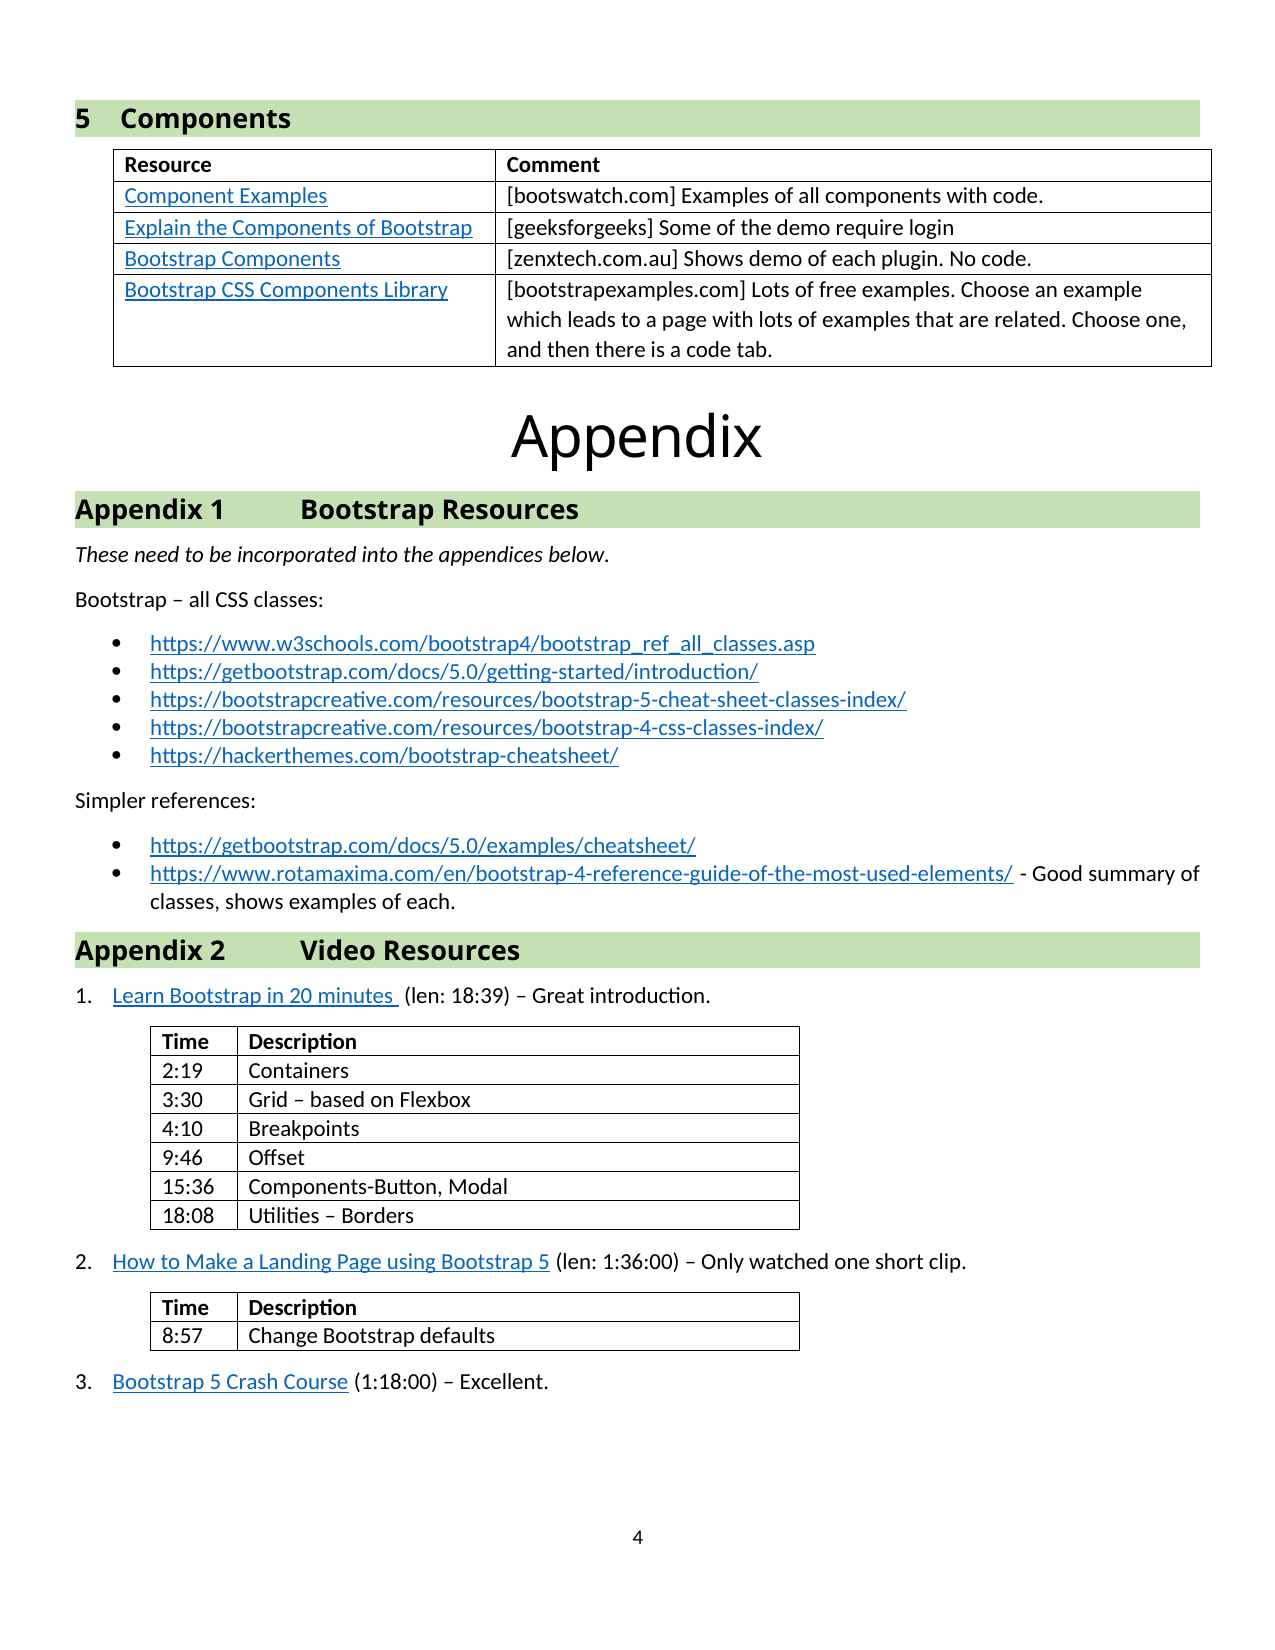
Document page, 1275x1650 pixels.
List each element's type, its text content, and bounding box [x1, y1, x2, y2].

table_cell Offset [238, 1143, 799, 1171]
table_cell Breakpoints [238, 1114, 799, 1142]
list https://www.w3schools.com/bootstrap4/bootstrap_ref_all_classes.asp [112, 629, 1200, 657]
text Bootstrap – all CSS classes: [75, 585, 1200, 613]
text Bootstrap Resources [75, 491, 1200, 528]
subtitle Components [75, 100, 1200, 137]
table_cell 9:46 [151, 1143, 237, 1171]
table_cell [bootstrapexamples.com] Lots of free examples. Choose an example which leads to a page with lots of examples that are related. Choose one, and then there is a code tab. [496, 275, 1211, 366]
table_header Time [151, 1293, 237, 1321]
table_cell 3:30 [151, 1085, 237, 1113]
table_cell Grid – based on Flexbox [238, 1085, 799, 1113]
table_cell Containers [238, 1056, 799, 1084]
table_header Comment [496, 150, 1211, 181]
table_cell [geeksforgeeks] Some of the demo require login [496, 213, 1211, 243]
table_cell Components-Button, Modal [238, 1172, 799, 1200]
list How to Make a Landing Page using Bootstrap 5 (len: 1:36:00) – Only watched one short clip. [75, 1247, 1200, 1275]
list Learn Bootstrap in 20 minutes (len: 18:39) – Great introduction. [75, 981, 1200, 1009]
table_cell 8:57 [151, 1322, 237, 1350]
table_cell 15:36 [151, 1172, 237, 1200]
text Simpler references: [75, 786, 1200, 814]
table_cell Change Bootstrap defaults [238, 1322, 799, 1350]
list https://bootstrapcreative.com/resources/bootstrap-5-cheat-sheet-classes-index/ [112, 686, 1200, 713]
table_cell Utilities – Borders [238, 1201, 799, 1229]
text These need to be incorporated into the appendices below. [75, 540, 1200, 568]
table_header Time [151, 1027, 237, 1055]
list https://getbootstrap.com/docs/5.0/getting-started/introduction/ [112, 657, 1200, 686]
list https://www.rotamaxima.com/en/bootstrap-4-reference-guide-of-the-most-used-elements/ - Good summary of classes, shows examples of each. [112, 859, 1200, 915]
table_cell 4:10 [151, 1114, 237, 1142]
text Video Resources [75, 932, 1200, 968]
list Bootstrap 5 Crash Course (1:18:00) – Excellent. [75, 1367, 1200, 1395]
table_cell Explain the Components of Bootstrap [114, 213, 495, 243]
table_header Description [238, 1293, 799, 1321]
table_cell [bootswatch.com] Examples of all components with code. [496, 182, 1211, 212]
table_cell Bootstrap Components [114, 244, 495, 274]
list https://hackerthemes.com/bootstrap-cheatsheet/ [112, 742, 1200, 769]
table_header Description [238, 1027, 799, 1055]
list https://getbootstrap.com/docs/5.0/examples/cheatsheet/ [112, 831, 1200, 859]
table_cell 18:08 [151, 1201, 237, 1229]
table_cell Component Examples [114, 182, 495, 212]
table_cell 2:19 [151, 1056, 237, 1084]
table_cell Bootstrap CSS Components Library [114, 275, 495, 366]
title Appendix [75, 394, 1200, 474]
table_cell [zenxtech.com.au] Shows demo of each plugin. No code. [496, 244, 1211, 274]
list https://bootstrapcreative.com/resources/bootstrap-4-css-classes-index/ [112, 713, 1200, 742]
table_header Resource [114, 150, 495, 181]
